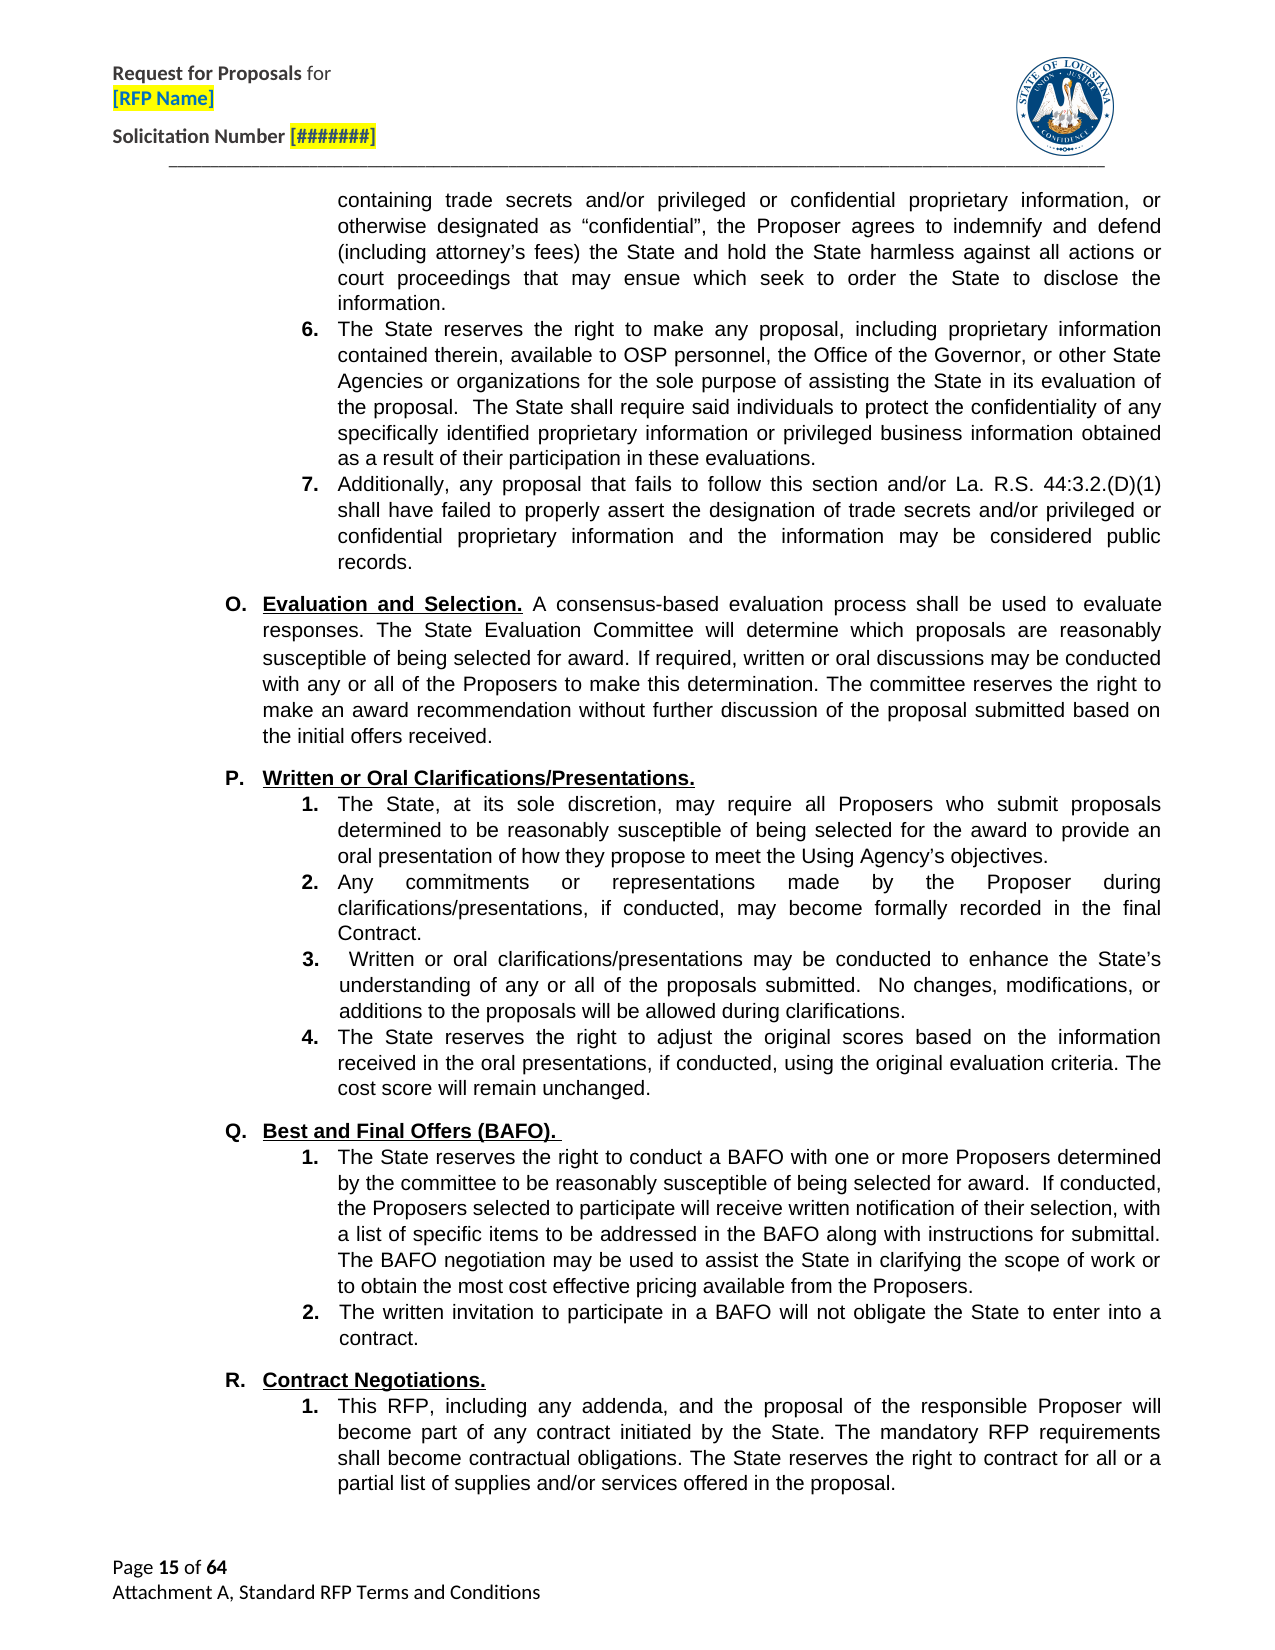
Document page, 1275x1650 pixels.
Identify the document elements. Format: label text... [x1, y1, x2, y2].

list Written or Oral Clarifications/Presentations. [225, 766, 1162, 790]
list The written invitation to participate in a BAFO will not obligate the State to enter into a contract. [319, 1299, 1162, 1349]
list Any commitments or representations made by the Proposer during clarifications/presentations, if conducted, may become formally recorded in the final Contract. [319, 869, 1162, 945]
list The State reserves the right to make any proposal, including proprietary information contained therein, available to OSP personnel, the Office of the Governor, or other State Agencies or organizations for the sole purpose of assisting the State in its evaluation of the proposal. The State shall require said individuals to protect the confidentiality of any specifically identified proprietary information or privileged business information obtained as a result of their participation in these evaluations. [319, 317, 1162, 470]
list Evaluation and Selection. A consensus-based evaluation process shall be used to evaluate responses. The State Evaluation Committee will determine which proposals are reasonably susceptible of being selected for award. If required, written or oral discussions may be conducted with any or all of the Proposers to make this determination. The committee reserves the right to make an award recommendation without further discussion of the proposal submitted based on the initial offers received. [225, 592, 1162, 748]
list Written or oral clarifications/presentations may be conducted to enhance the State’s understanding of any or all of the proposals submitted. No changes, modifications, or additions to the proposals will be allowed during clarifications. [319, 947, 1162, 1023]
list Contract Negotiations. [225, 1368, 1162, 1392]
list This RFP, including any addenda, and the proposal of the responsible Proposer will become part of any contract initiated by the State. The mandatory RFP requirements shall become contractual obligations. The State reserves the right to contract for all or a partial list of supplies and/or services offered in the proposal. [319, 1394, 1162, 1495]
list The State, at its sole discretion, may require all Proposers who submit proposals determined to be reasonably susceptible of being selected for the award to provide an oral presentation of how they propose to meet the Using Agency’s objectives. [319, 792, 1162, 868]
picture [1016, 57, 1114, 156]
list The State reserves the right to adjust the original scores based on the information received in the oral presentations, if conducted, using the original evaluation criteria. The cost score will remain unchanged. [319, 1024, 1162, 1100]
list The State reserves the right to conduct a BAFO with one or more Proposers determined by the committee to be reasonably susceptible of being selected for award. If conducted, the Proposers selected to participate will receive written notification of their selection, with a list of specific items to be addressed in the BAFO along with instructions for submittal. The BAFO negotiation may be used to assist the State in clarifying the scope of work or to obtain the most cost effective pricing available from the Proposers. [319, 1144, 1162, 1298]
list Additionally, any proposal that fails to follow this section and/or La. R.S. 44:3.2.(D)(1) shall have failed to properly assert the designation of trade secrets and/or privileged or confidential proprietary information and the information may be considered public records. [319, 472, 1162, 573]
list Best and Final Offers (BAFO). [225, 1119, 1162, 1143]
